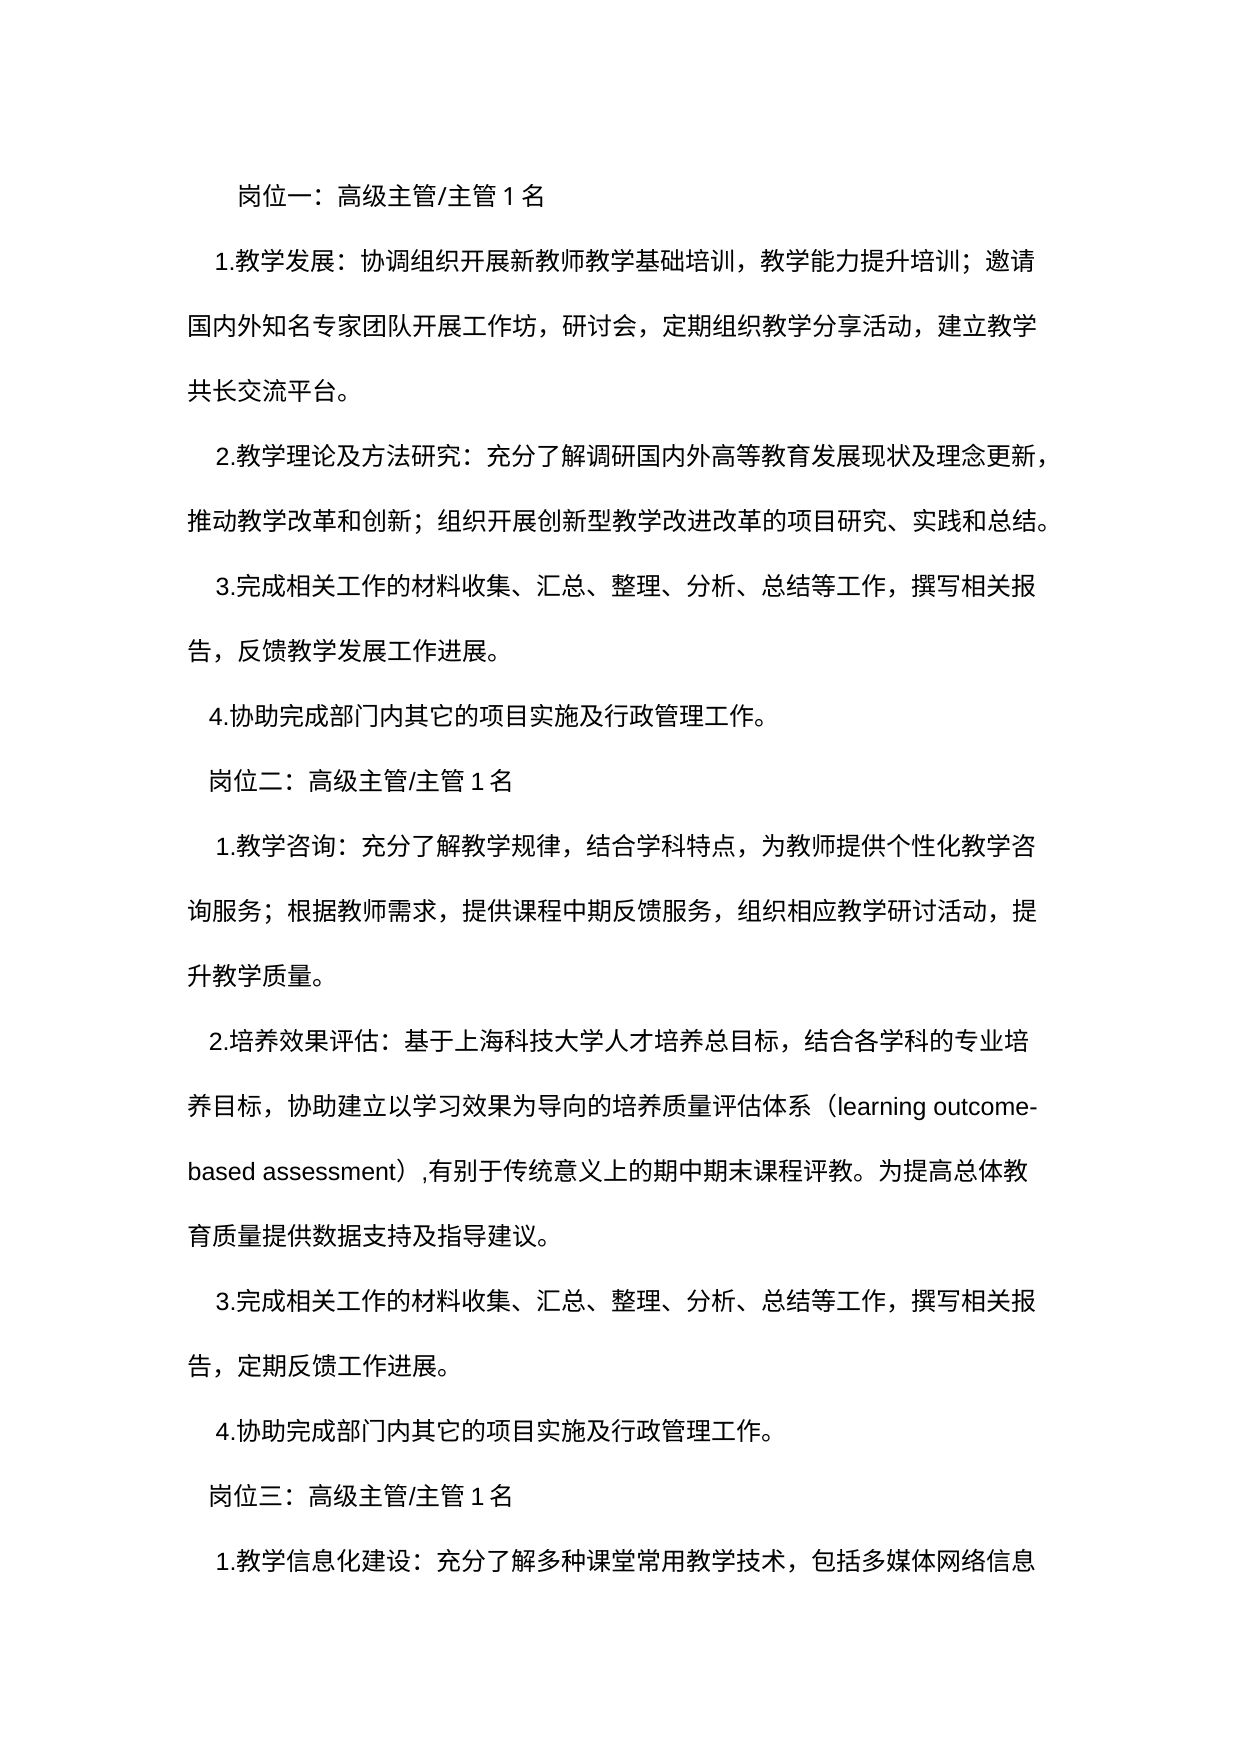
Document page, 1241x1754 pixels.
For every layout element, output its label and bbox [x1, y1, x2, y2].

text [187, 162, 1053, 1592]
